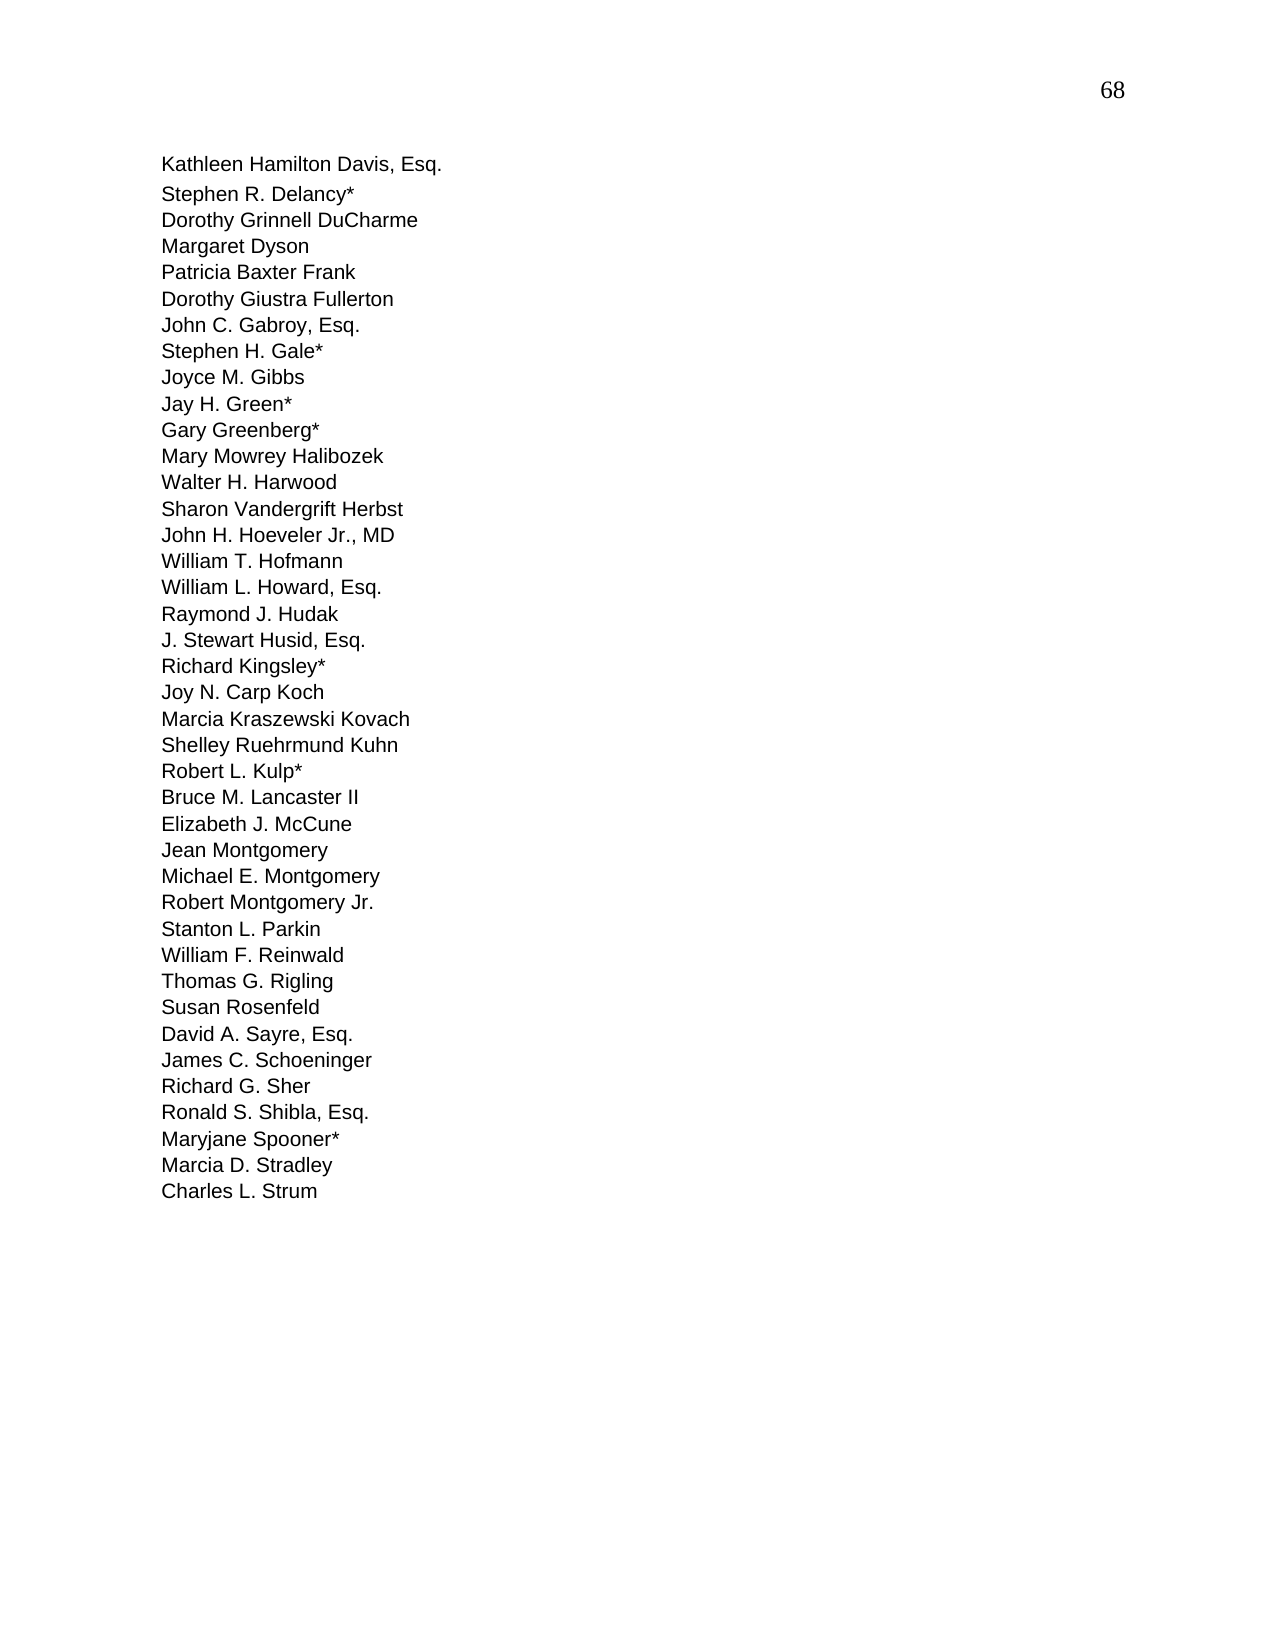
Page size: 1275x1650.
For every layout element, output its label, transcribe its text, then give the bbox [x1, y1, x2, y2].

table_cell Ronald S. Shibla, Esq. [150, 1098, 914, 1124]
table_cell Stanton L. Parkin [150, 914, 914, 940]
table_cell Charles L. Strum [150, 1177, 914, 1203]
table_cell Richard G. Sher [150, 1072, 914, 1098]
table_cell Maryjane Spooner* [150, 1124, 914, 1150]
table_cell Bruce M. Lancaster II [150, 783, 914, 809]
table_cell Michael E. Montgomery [150, 862, 914, 888]
table_cell Marcia D. Stradley [150, 1150, 914, 1177]
table_cell Shelley Ruehrmund Kuhn [150, 730, 914, 757]
table_cell Walter H. Harwood [150, 468, 914, 494]
table_cell Patricia Baxter Frank [150, 258, 914, 284]
table_cell Marcia Kraszewski Kovach [150, 704, 914, 730]
table_cell Thomas G. Rigling [150, 967, 914, 993]
table_cell Raymond J. Hudak [150, 599, 914, 625]
table_cell Robert Montgomery Jr. [150, 888, 914, 914]
table_cell William T. Hofmann [150, 547, 914, 573]
table_cell William L. Howard, Esq. [150, 573, 914, 599]
table_cell Sharon Vandergrift Herbst [150, 494, 914, 520]
table_cell Stephen R. Delancy* [150, 176, 914, 205]
table_cell Dorothy Giustra Fullerton [150, 284, 914, 310]
table_cell Robert L. Kulp* [150, 757, 914, 783]
table_cell John C. Gabroy, Esq. [150, 310, 914, 337]
table_cell Mary Mowrey Halibozek [150, 442, 914, 468]
table_cell Richard Kingsley* [150, 652, 914, 678]
table_cell John H. Hoeveler Jr., MD [150, 520, 914, 547]
table_cell Stephen H. Gale* [150, 337, 914, 363]
table_cell Joyce M. Gibbs [150, 363, 914, 389]
table_cell Jay H. Green* [150, 389, 914, 415]
table_cell Jean Montgomery [150, 835, 914, 862]
table_cell Susan Rosenfeld [150, 993, 914, 1019]
table_cell Margaret Dyson [150, 232, 914, 258]
table_cell Joy N. Carp Koch [150, 678, 914, 704]
table_cell Kathleen Hamilton Davis, Esq. [150, 150, 914, 176]
table_cell Elizabeth J. McCune [150, 809, 914, 835]
table_cell Gary Greenberg* [150, 415, 914, 442]
table_cell William F. Reinwald [150, 940, 914, 967]
table_cell David A. Sayre, Esq. [150, 1019, 914, 1045]
table_cell J. Stewart Husid, Esq. [150, 625, 914, 652]
table_cell Dorothy Grinnell DuCharme [150, 205, 914, 232]
table_cell James C. Schoeninger [150, 1045, 914, 1072]
